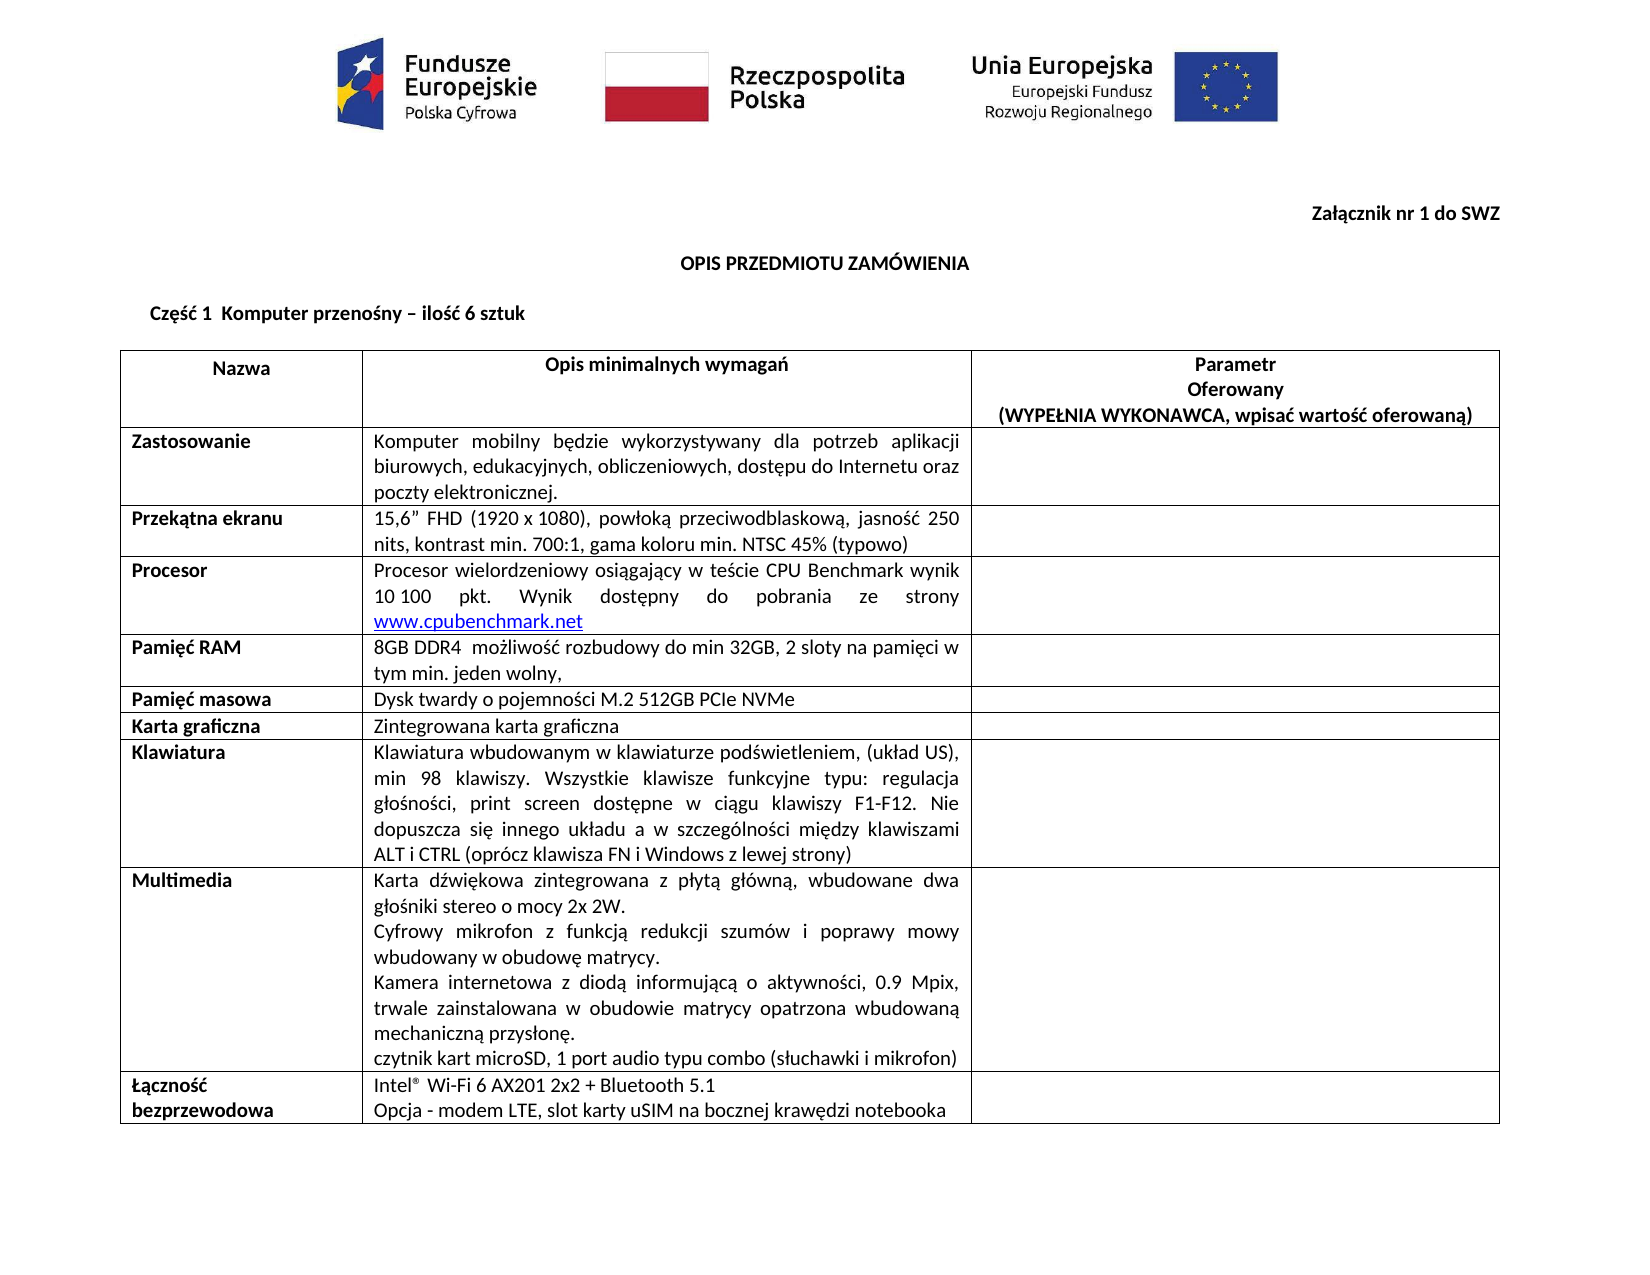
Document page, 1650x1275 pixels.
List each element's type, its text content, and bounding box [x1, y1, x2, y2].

text Załącznik nr 1 do SWZ [150, 200, 1500, 225]
table_cell [972, 687, 1499, 712]
table_cell Dysk twardy o pojemności M.2 512GB PCIe NVMe [363, 687, 971, 712]
text Część 1 Komputer przenośny – ilość 6 sztuk [150, 300, 1500, 325]
table_cell Multimedia [121, 868, 362, 1071]
table_cell [972, 713, 1499, 738]
table_cell [972, 740, 1499, 867]
table_cell 8GB DDR4 możliwość rozbudowy do min 32GB, 2 sloty na pamięci w tym min. jeden wolny, [363, 635, 971, 686]
table_cell Pamięć masowa [121, 687, 362, 712]
table_cell Procesor wielordzeniowy osiągający w teście CPU Benchmark wynik 10 100 pkt. Wynik dostępny do pobrania ze strony www.cpubenchmark.net [363, 557, 971, 634]
table_cell [972, 428, 1499, 504]
table_cell [972, 557, 1499, 634]
table_cell [972, 1072, 1499, 1123]
table_cell Karta graficzna [121, 713, 362, 738]
table_cell [972, 635, 1499, 686]
text OPIS PRZEDMIOTU ZAMÓWIENIA [150, 250, 1500, 275]
table_cell Zintegrowana karta graficzna [363, 713, 971, 738]
table_cell Pamięć RAM [121, 635, 362, 686]
table_header Nazwa [121, 351, 362, 427]
table_cell Zastosowanie [121, 428, 362, 504]
table_cell Przekątna ekranu [121, 506, 362, 556]
picture [334, 34, 1280, 133]
table_cell [972, 868, 1499, 1071]
table_cell 15,6” FHD (1920 x 1080), powłoką przeciwodblaskową, jasność 250 nits, kontrast min. 700:1, gama koloru min. NTSC 45% (typowo) [363, 506, 971, 556]
table_cell [972, 506, 1499, 556]
table_cell Klawiatura wbudowanym w klawiaturze podświetleniem, (układ US), min 98 klawiszy. Wszystkie klawisze funkcyjne typu: regulacja głośności, print screen dostępne w ciągu klawiszy F1-F12. Nie dopuszcza się innego układu a w szczególności między klawiszami ALT i CTRL (oprócz klawisza FN i Windows z lewej strony) [363, 740, 971, 867]
table_cell Klawiatura [121, 740, 362, 867]
table_cell Łączność bezprzewodowa [121, 1072, 362, 1123]
table_header Opis minimalnych wymagań [363, 351, 971, 427]
table_header Parametr Oferowany (WYPEŁNIA WYKONAWCA, wpisać wartość oferowaną) [972, 351, 1499, 427]
table_cell Intel® Wi-Fi 6 AX201 2x2 + Bluetooth 5.1 Opcja - modem LTE, slot karty uSIM na bocznej krawędzi notebooka [363, 1072, 971, 1123]
table_cell Komputer mobilny będzie wykorzystywany dla potrzeb aplikacji biurowych, edukacyjnych, obliczeniowych, dostępu do Internetu oraz poczty elektronicznej. [363, 428, 971, 504]
table_cell Karta dźwiękowa zintegrowana z płytą główną, wbudowane dwa głośniki stereo o mocy 2x 2W. Cyfrowy mikrofon z funkcją redukcji szumów i poprawy mowy wbudowany w obudowę matrycy. Kamera internetowa z diodą informującą o aktywności, 0.9 Mpix, trwale zainstalowana w obudowie matrycy opatrzona wbudowaną mechaniczną przysłonę. czytnik kart microSD, 1 port audio typu combo (słuchawki i mikrofon) [363, 868, 971, 1071]
table_cell Procesor [121, 557, 362, 634]
